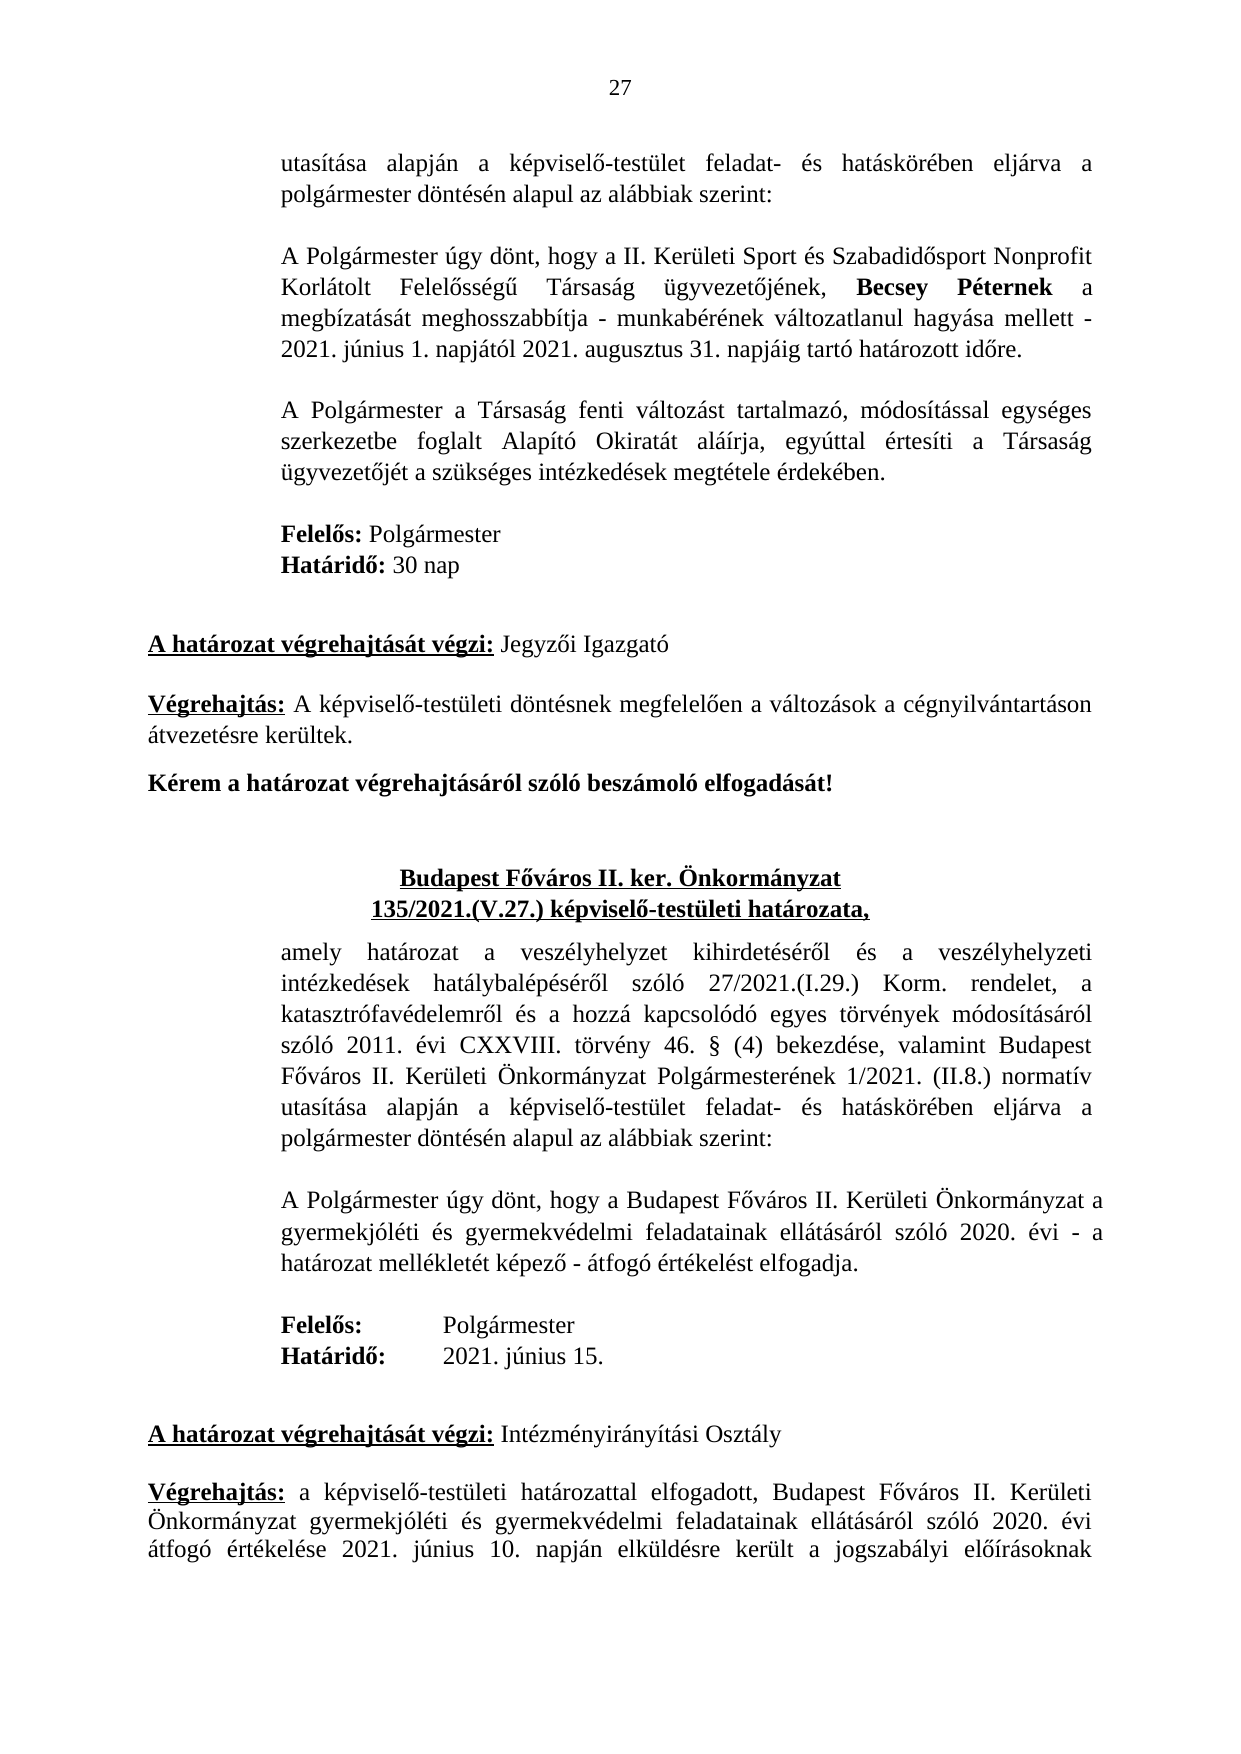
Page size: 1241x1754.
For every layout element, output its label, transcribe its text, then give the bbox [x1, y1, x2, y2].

text A Polgármester úgy dönt, hogy a II. Kerületi Sport és Szabadidősport Nonprofit Korlátolt Felelősségű Társaság ügyvezetőjének, Becsey Péternek a megbízatását meghosszabbítja - munkabérének változatlanul hagyása mellett - 2021. június 1. napjától 2021. augusztus 31. napjáig tartó határozott időre. [281, 241, 1093, 363]
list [148, 1477, 1093, 1563]
text Felelős: Polgármester [207, 519, 1093, 548]
text Határidő: 2021. június 15. [207, 1341, 1093, 1369]
text Budapest Főváros II. ker. Önkormányzat 135/2021.(V.27.) képviselő-testületi határozata, [148, 863, 1093, 922]
text A Polgármester a Társaság fenti változást tartalmazó, módosítással egységes szerkezetbe foglalt Alapító Okiratát aláírja, egyúttal értesíti a Társaság ügyvezetőjét a szükséges intézkedések megtétele érdekében. [281, 395, 1093, 486]
text Végrehajtás: A képviselő-testületi döntésnek megfelelően a változások a cégnyilvántartáson átvezetésre kerültek. [148, 689, 1093, 749]
text A Polgármester úgy dönt, hogy a Budapest Főváros II. Kerületi Önkormányzat a gyermekjóléti és gyermekvédelmi feladatainak ellátásáról szóló 2020. évi - a határozat mellékletét képező - átfogó értékelést elfogadja. [281, 1186, 1104, 1276]
text Határidő: 30 nap [207, 550, 1093, 579]
text Kérem a határozat végrehajtásáról szóló beszámoló elfogadását! [148, 768, 1093, 796]
text A határozat végrehajtását végzi: Intézményirányítási Osztály [148, 1419, 1093, 1448]
text A határozat végrehajtását végzi: Jegyzői Igazgató [148, 629, 989, 658]
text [281, 148, 1093, 207]
text Felelős: Polgármester [207, 1310, 1093, 1338]
